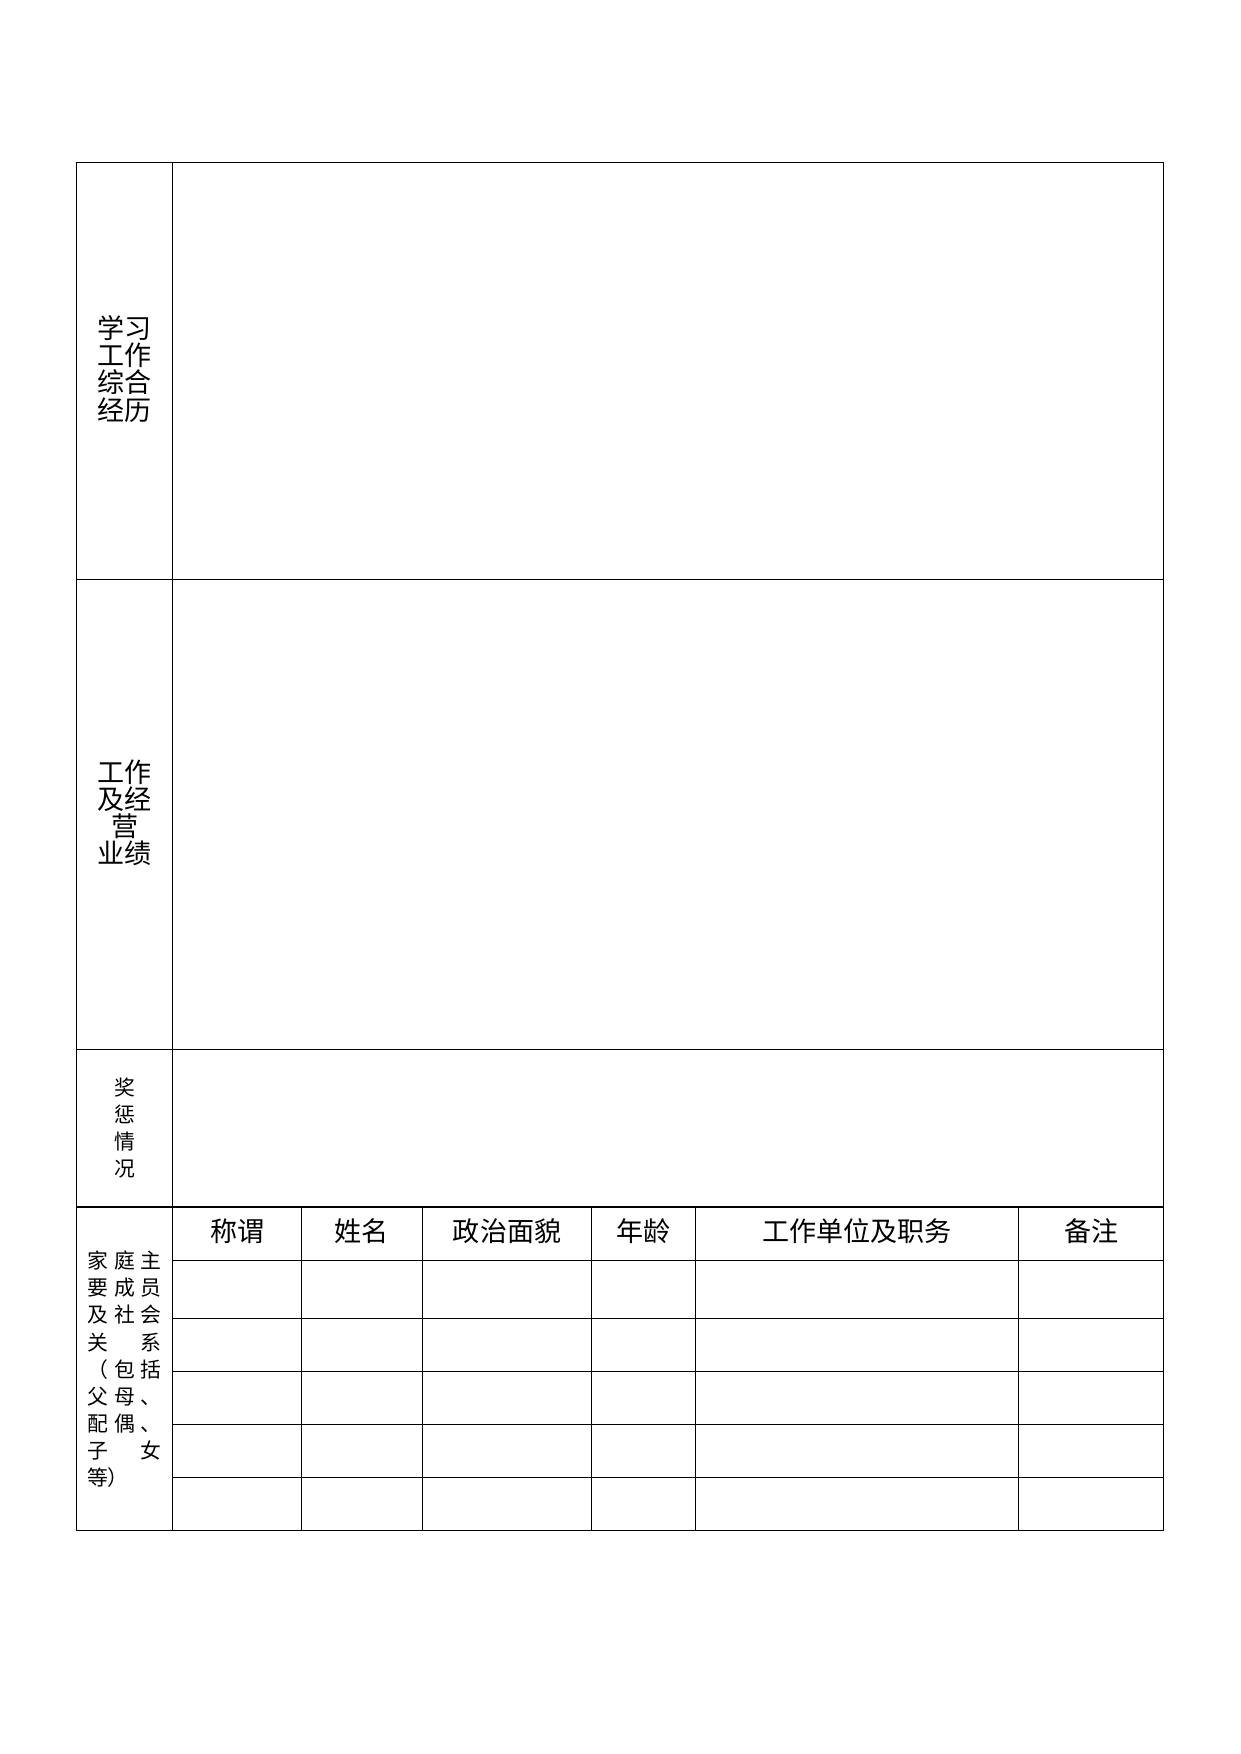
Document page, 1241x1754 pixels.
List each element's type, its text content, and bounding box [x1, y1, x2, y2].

table_cell [592, 1478, 695, 1530]
table_cell [302, 1261, 422, 1318]
table_cell [302, 1478, 422, 1530]
table_cell [173, 1261, 301, 1318]
table_cell 称谓 [173, 1208, 301, 1259]
table_cell [423, 1478, 591, 1530]
table_cell [696, 1478, 1018, 1530]
table_cell 工作及经营 业绩 [77, 580, 172, 1048]
table_cell [1019, 1425, 1163, 1477]
table_cell [423, 1319, 591, 1371]
table_cell [1019, 1372, 1163, 1424]
table_cell [173, 580, 1163, 1048]
table_cell [302, 1372, 422, 1424]
table_cell 家庭主要成员及社会关系（包括父母、配偶、子女等） [77, 1208, 172, 1530]
table_cell [592, 1319, 695, 1371]
table_cell 年龄 [592, 1208, 695, 1259]
table_cell [423, 1425, 591, 1477]
table_cell [302, 1319, 422, 1371]
table_cell 姓名 [302, 1208, 422, 1259]
table_cell [1019, 1478, 1163, 1530]
table_cell [696, 1261, 1018, 1318]
table_cell 政治面貌 [423, 1208, 591, 1259]
table_cell 奖 惩 情 况 [77, 1050, 172, 1206]
table_cell [173, 1478, 301, 1530]
table_cell [592, 1261, 695, 1318]
table_cell [1019, 1319, 1163, 1371]
table_cell 学习工作综合 经历 [77, 163, 172, 579]
table_cell [592, 1372, 695, 1424]
table_cell [1019, 1261, 1163, 1318]
table_cell [302, 1425, 422, 1477]
table_cell [173, 1050, 1163, 1206]
table_cell [173, 1425, 301, 1477]
table_cell 备注 [1019, 1208, 1163, 1259]
table_cell [423, 1372, 591, 1424]
table_cell [423, 1261, 591, 1318]
table_cell [696, 1372, 1018, 1424]
table_cell [173, 1372, 301, 1424]
table_cell [173, 163, 1163, 579]
table_cell [696, 1425, 1018, 1477]
table_cell [696, 1319, 1018, 1371]
table_cell [592, 1425, 695, 1477]
table_cell [173, 1319, 301, 1371]
table_cell 工作单位及职务 [696, 1208, 1018, 1259]
